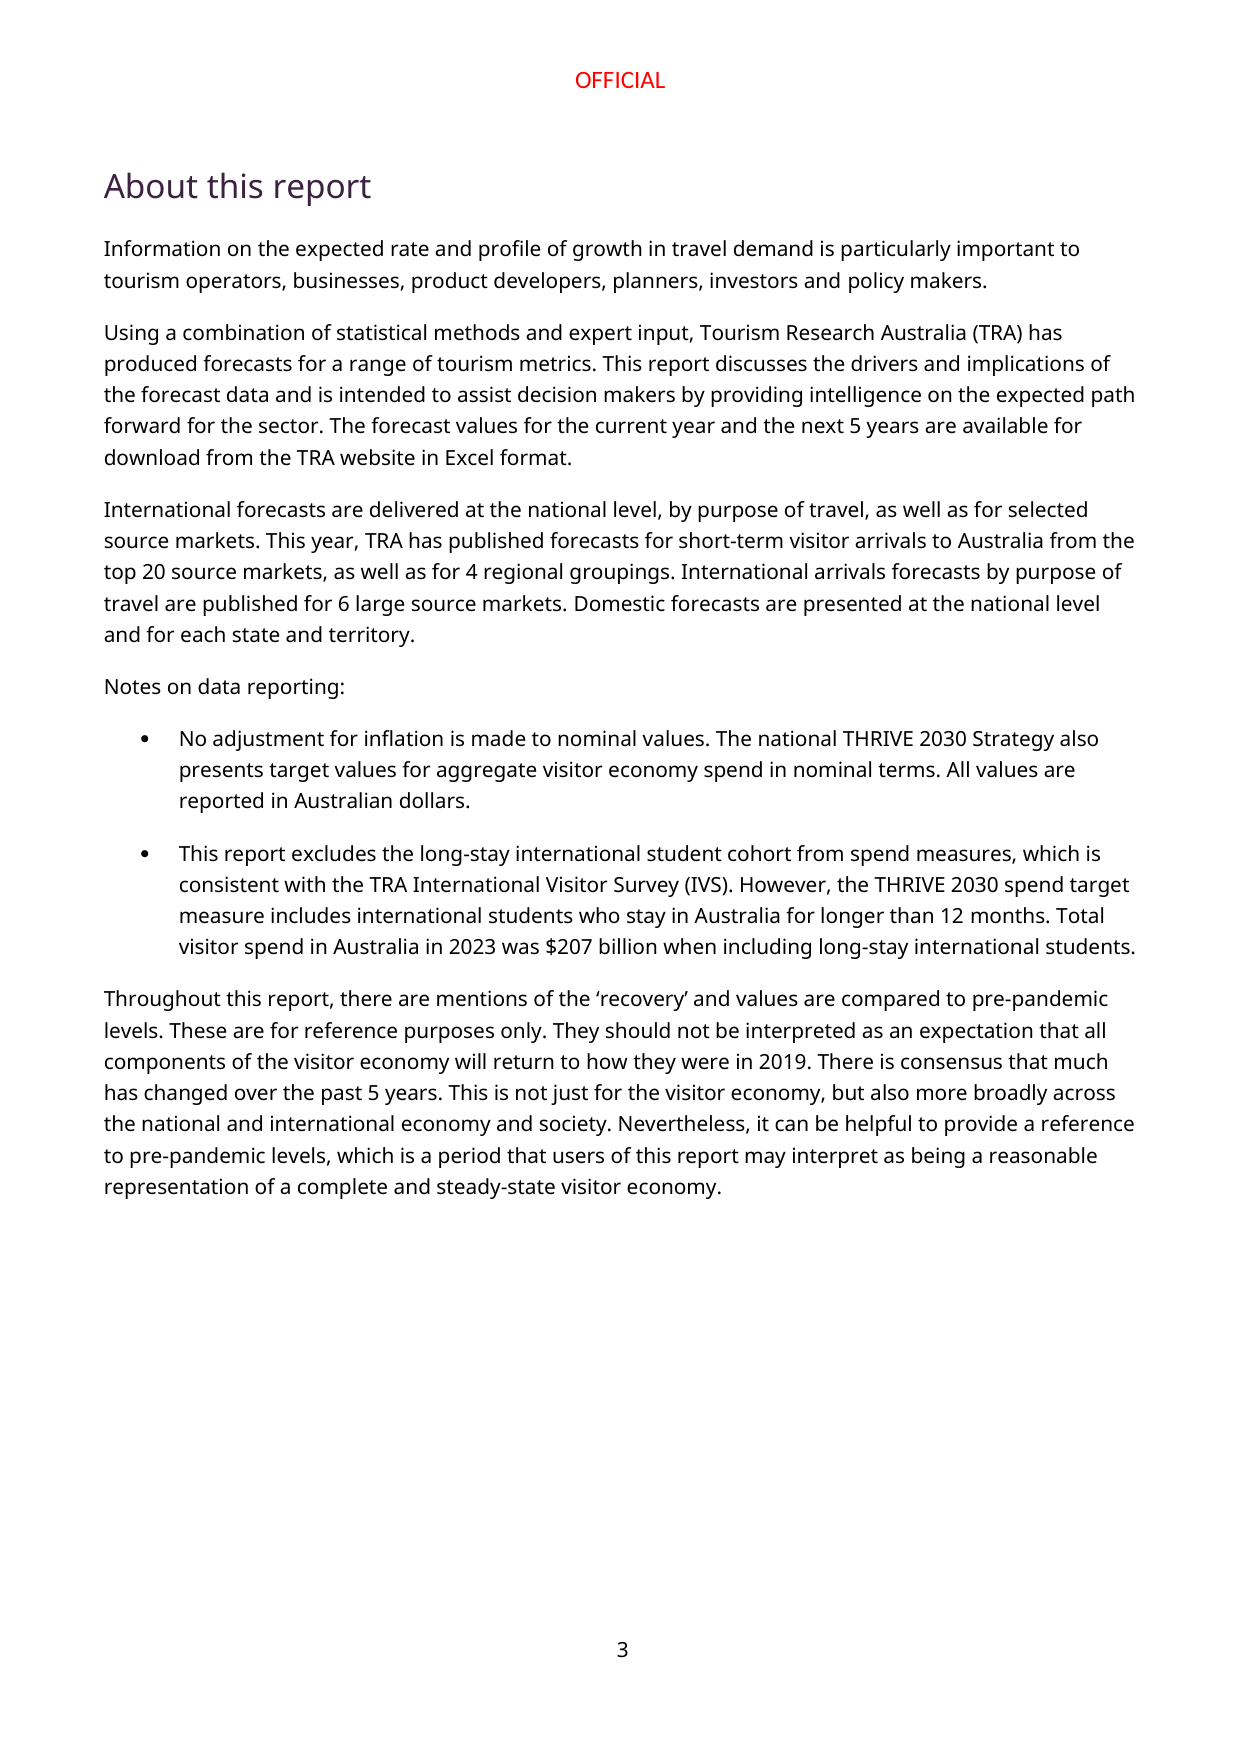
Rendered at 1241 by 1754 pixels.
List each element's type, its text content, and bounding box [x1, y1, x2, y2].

list This report excludes the long-stay international student cohort from spend measures, which is consistent with the TRA International Visitor Survey (IVS). However, the THRIVE 2030 spend target measure includes international students who stay in Australia for longer than 12 months. Total visitor spend in Australia in 2023 was $207 billion when including long-stay international students. [141, 836, 1142, 961]
list No adjustment for inflation is made to nominal values. The national THRIVE 2030 Strategy also presents target values for aggregate visitor economy spend in nominal terms. All values are reported in Australian dollars. [141, 721, 1142, 815]
text Notes on data reporting: [103, 669, 1142, 701]
text International forecasts are delivered at the national level, by purpose of travel, as well as for selected source markets. This year, TRA has published forecasts for short-term visitor arrivals to Australia from the top 20 source markets, as well as for 4 regional groupings. International arrivals forecasts by purpose of travel are published for 6 large source markets. Domestic forecasts are presented at the national level and for each state and territory. [103, 492, 1142, 648]
text Throughout this report, there are mentions of the ‘recovery’ and values are compared to pre-pandemic levels. These are for reference purposes only. They should not be interpreted as an expectation that all components of the visitor economy will return to how they were in 2019. There is consensus that much has changed over the past 5 years. This is not just for the visitor economy, but also more broadly across the national and international economy and society. Nevertheless, it can be helpful to provide a reference to pre-pandemic levels, which is a period that users of this report may interpret as being a reasonable representation of a complete and steady-state visitor economy. [103, 982, 1142, 1201]
subtitle About this report [103, 163, 1142, 209]
text Information on the expected rate and profile of growth in travel demand is particularly important to tourism operators, businesses, product developers, planners, investors and policy makers. [103, 232, 1142, 294]
text Using a combination of statistical methods and expert input, Tourism Research Australia (TRA) has produced forecasts for a range of tourism metrics. This report discusses the drivers and implications of the forecast data and is intended to assist decision makers by providing intelligence on the expected path forward for the sector. The forecast values for the current year and the next 5 years are available for download from the TRA website in Excel format. [103, 315, 1142, 471]
